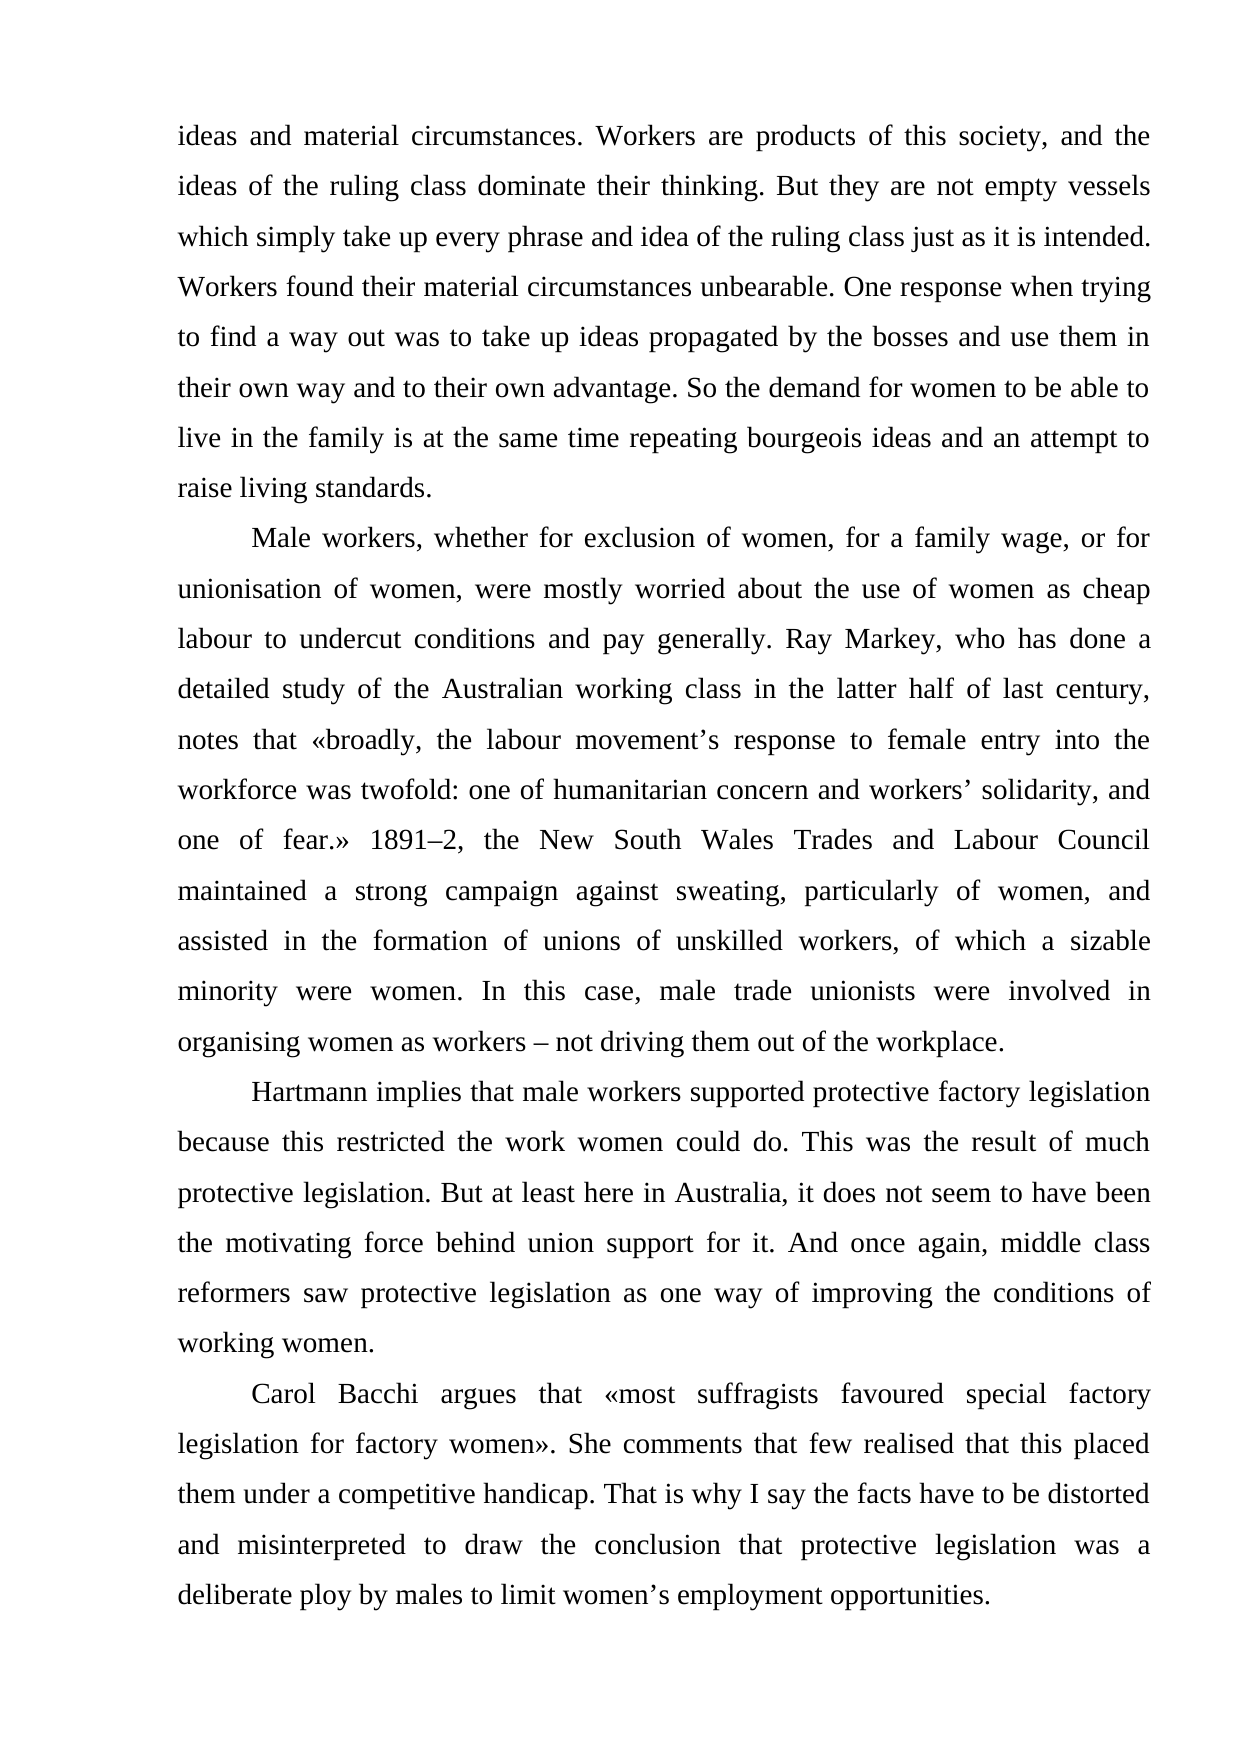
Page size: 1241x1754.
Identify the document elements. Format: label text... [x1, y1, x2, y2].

text Carol Bacchi argues that «most suffragists favoured special factory legislation for factory women». She comments that few realised that this placed them under a competitive handicap. That is why I say the facts have to be distorted and misinterpreted to draw the conclusion that protective legislation was a deliberate ploy by males to limit women’s employment opportunities. [177, 1376, 1152, 1611]
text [177, 118, 1152, 504]
text Male workers, whether for exclusion of women, for a family wage, or for unionisation of women, were mostly worried about the use of women as cheap labour to undercut conditions and pay generally. Ray Markey, who has done a detailed study of the Australian working class in the latter half of last century, notes that «broadly, the labour movement’s response to female entry into the workforce was twofold: one of humanitarian concern and workers’ solidarity, and one of fear.» 1891–2, the New South Wales Trades and Labour Council maintained a strong campaign against sweating, particularly of women, and assisted in the formation of unions of unskilled workers, of which a sizable minority were women. In this case, male trade unionists were involved in organising women as workers – not driving them out of the workplace. [177, 521, 1152, 1057]
text Hartmann implies that male workers supported protective factory legislation because this restricted the work women could do. This was the result of much protective legislation. But at least here in Australia, it does not seem to have been the motivating force behind union support for it. And once again, middle class reformers saw protective legislation as one way of improving the conditions of working women. [177, 1074, 1152, 1359]
